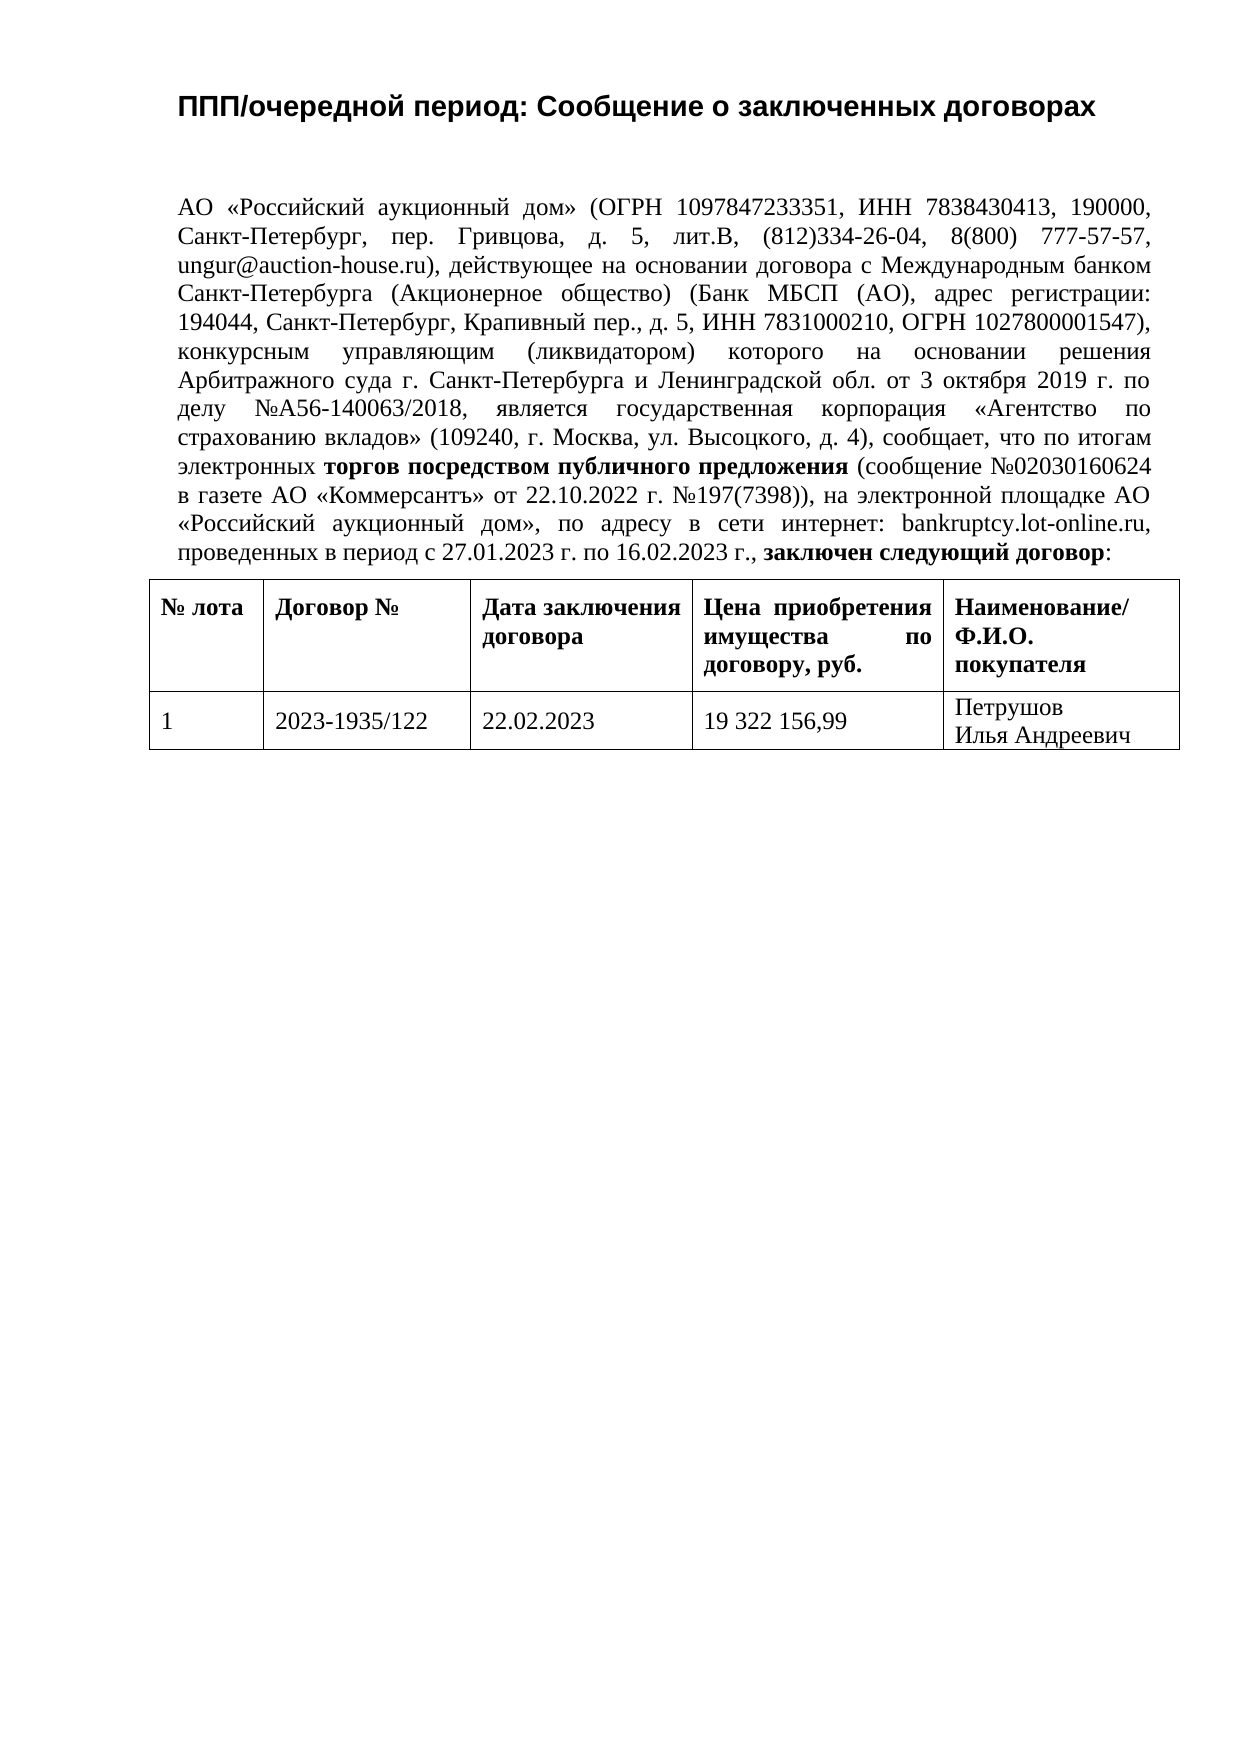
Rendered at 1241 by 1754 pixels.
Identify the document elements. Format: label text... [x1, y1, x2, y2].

table_header Договор № [264, 580, 470, 691]
text ППП/очередной период: Сообщение о заключенных договорах [177, 89, 1152, 122]
table_header № лота [150, 580, 263, 691]
table_cell 1 [150, 692, 263, 749]
table_header Дата заключения договора [471, 580, 692, 691]
text АО «Российский аукционный дом» (ОГРН 1097847233351, ИНН 7838430413, 190000, Санкт-Петербург, пер. Гривцова, д. 5, лит.В, (812)334-26-04, 8(800) 777-57-57, ungur@auction-house.ru), действующее на основании договора с Международным банком Санкт-Петербурга (Акционерное общество) (Банк МБСП (АО), адрес регистрации: 194044, Санкт-Петербург, Крапивный пер., д. 5, ИНН 7831000210, ОГРН 1027800001547), конкурсным управляющим (ликвидатором) которого на основании решения Арбитражного суда г. Санкт-Петербурга и Ленинградской обл. от 3 октября 2019 г. по делу №А56-140063/2018, является государственная корпорация «Агентство по страхованию вкладов» (109240, г. Москва, ул. Высоцкого, д. 4), сообщает, что по итогам электронных торгов посредством публичного предложения (сообщение №02030160624 в газете АО «Коммерсантъ» от 22.10.2022 г. №197(7398)), на электронной площадке АО «Российский аукционный дом», по адресу в сети интернет: bankruptcy.lot-online.ru, проведенных в период с 27.01.2023 г. по 16.02.2023 г., заключен следующий договор: [177, 192, 1152, 566]
table_cell Петрушов Илья Андреевич [944, 692, 1179, 749]
table_cell 19 322 156,99 [693, 692, 943, 749]
table_cell 2023-1935/122 [264, 692, 470, 749]
table_header Наименование/ Ф.И.О. покупателя [944, 580, 1179, 691]
table_header Цена приобретения имущества по договору, руб. [693, 580, 943, 691]
table_cell 22.02.2023 [471, 692, 692, 749]
